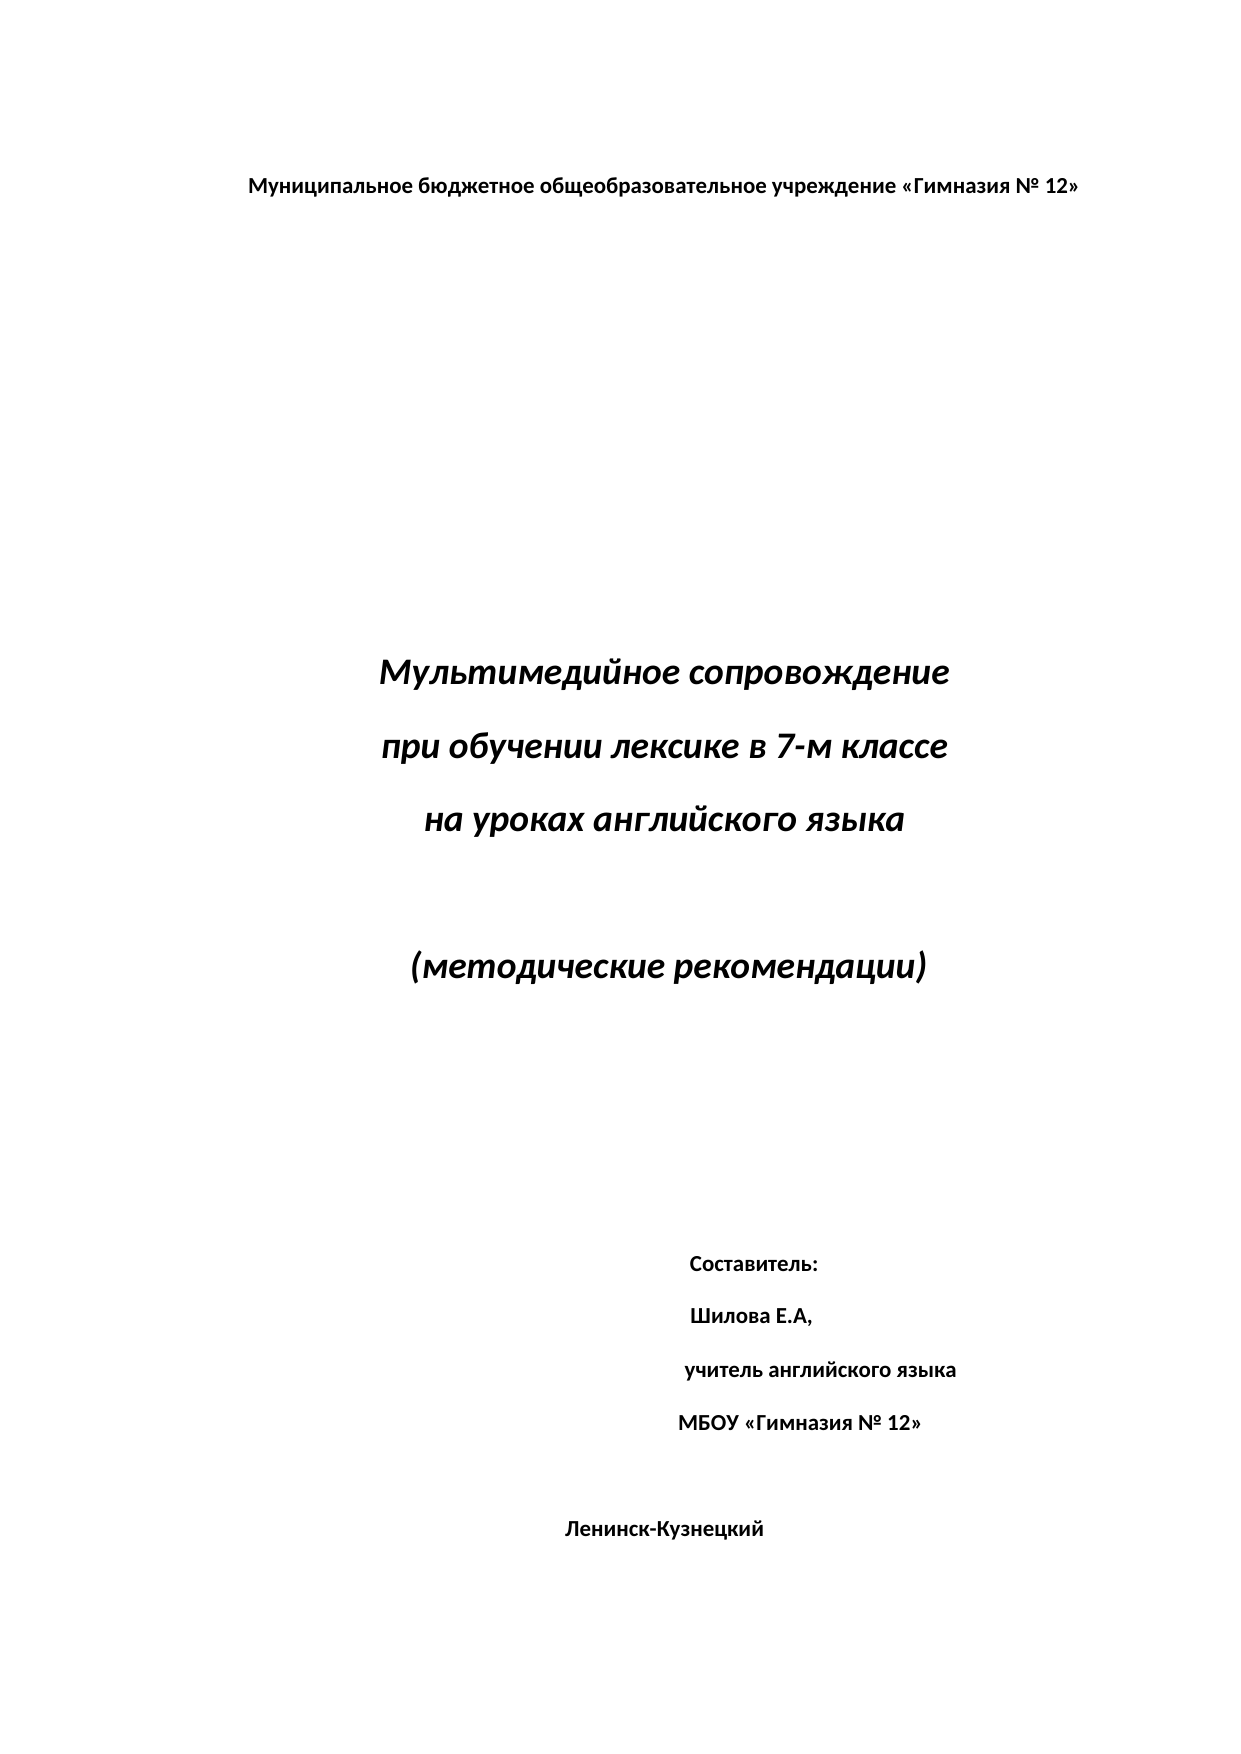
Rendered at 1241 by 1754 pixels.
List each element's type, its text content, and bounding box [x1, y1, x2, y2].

text (методические рекомендации) [177, 942, 1152, 988]
text при обучении лексике в 7-м классе [177, 722, 1152, 768]
text учитель английского языка [177, 1355, 1152, 1383]
text Шилова Е.А, [177, 1302, 1152, 1330]
text Муниципальное бюджетное общеобразовательное учреждение «Гимназия № 12» [177, 171, 1152, 199]
text Ленинск-Кузнецкий [177, 1514, 1152, 1542]
text МБОУ «Гимназия № 12» [177, 1408, 1152, 1436]
text Составитель: [177, 1249, 1152, 1277]
text Мультимедийное сопровождение [177, 648, 1152, 694]
text на уроках английского языка [177, 795, 1152, 841]
